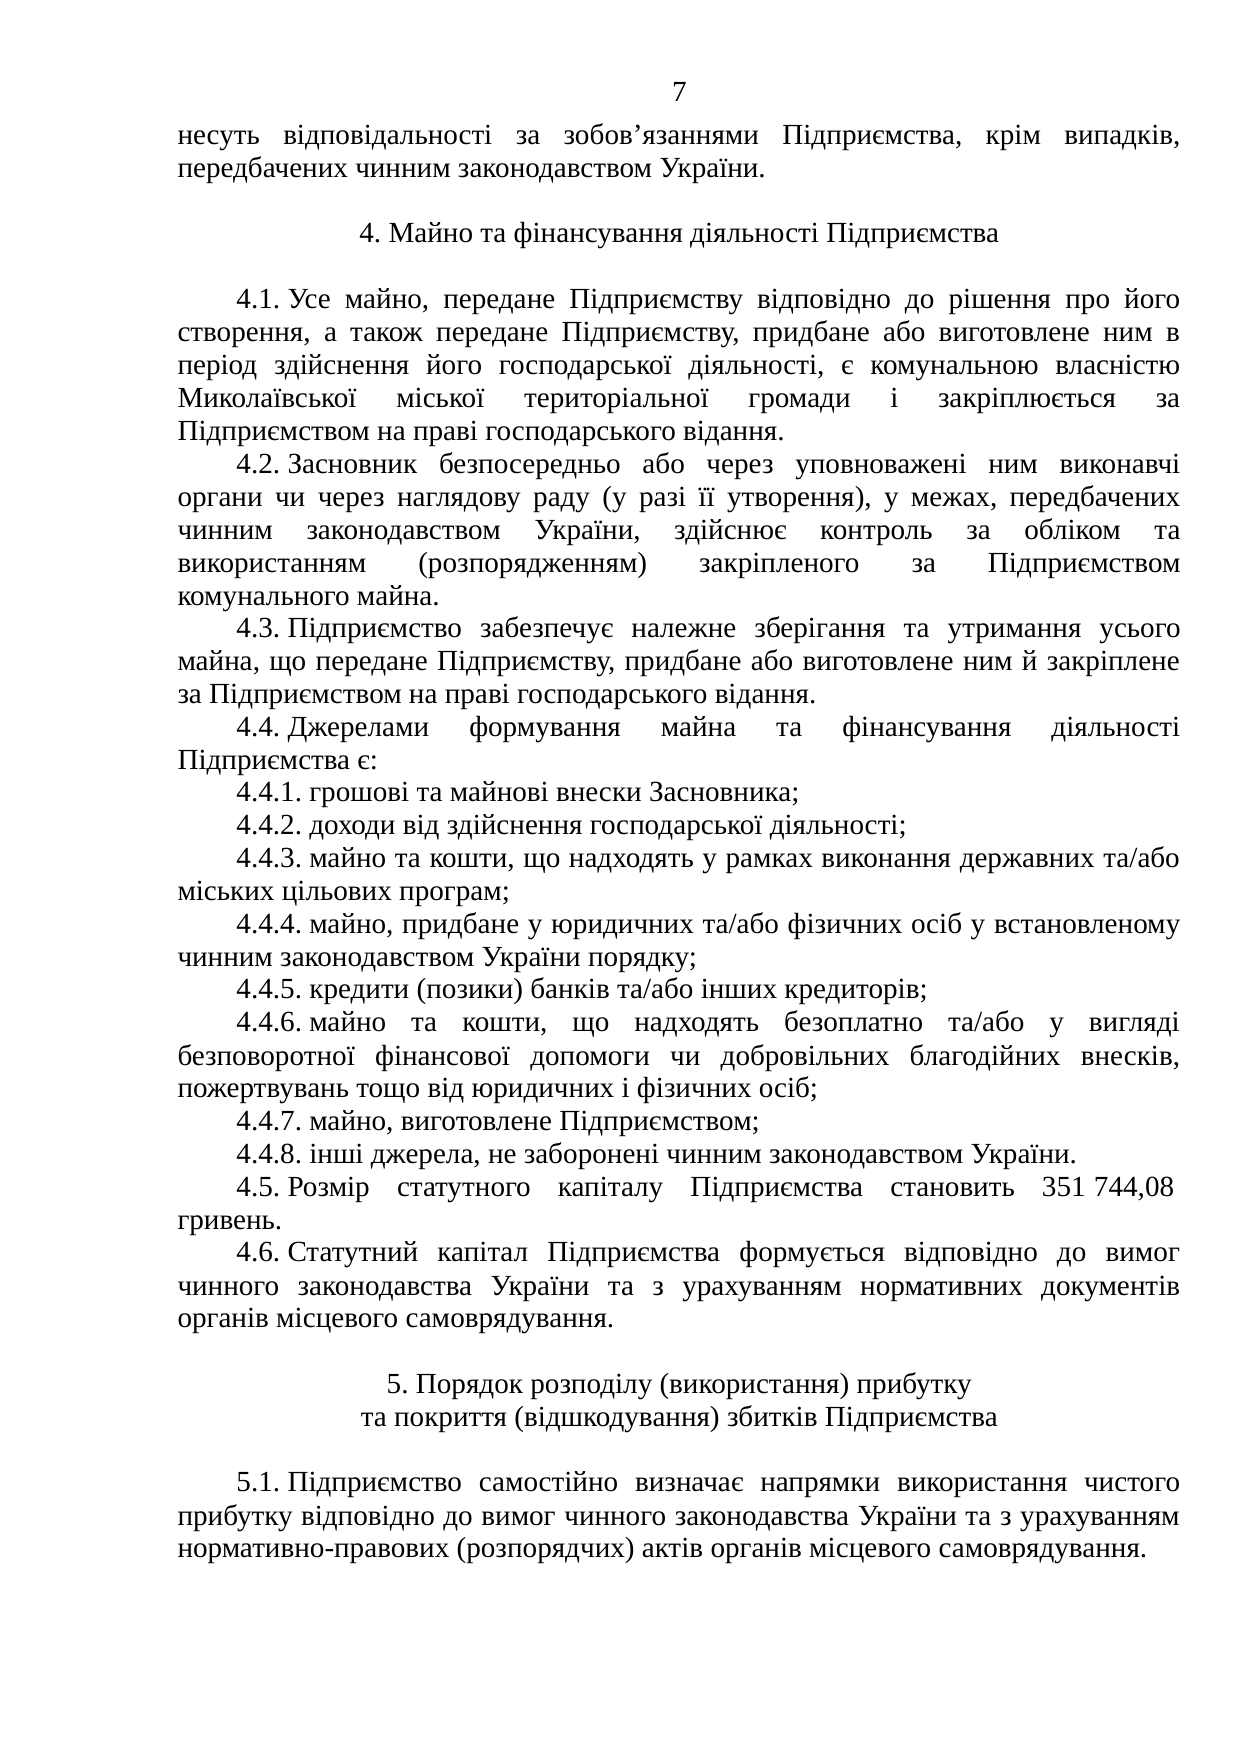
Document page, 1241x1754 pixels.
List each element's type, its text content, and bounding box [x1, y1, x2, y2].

text 4.4.4. майно, придбане у юридичних та/або фізичних осіб у встановленому чинним законодавством України порядку; [177, 907, 1181, 973]
text 4.2. Засновник безпосередньо або через уповноважені ним виконавчі органи чи через наглядову раду (у разі її утворення), у межах, передбачених чинним законодавством України, здійснює контроль за обліком та використанням (розпорядженням) закріпленого за Підприємством комунального майна. [177, 447, 1181, 611]
text 4.4.6. майно та кошти, що надходять безоплатно та/або у вигляді безповоротної фінансової допомоги чи добровільних благодійних внесків, пожертвувань тощо від юридичних і фізичних осіб; [177, 1006, 1181, 1104]
text 4. Майно та фінансування діяльності Підприємства [177, 217, 1181, 249]
text 4.4.7. майно, виготовлене Підприємством; [177, 1104, 1181, 1137]
text 4.6. Статутний капітал Підприємства формується відповідно до вимог чинного законодавства України та з урахуванням нормативних документів органів місцевого самоврядування. [177, 1236, 1181, 1334]
text 4.4.5. кредити (позики) банків та/або інших кредиторів; [177, 973, 1181, 1006]
text 4.4.2. доходи від здійснення господарської діяльності; [177, 808, 1181, 841]
text 5.1. Підприємство самостійно визначає напрямки використання чистого прибутку відповідно до вимог чинного законодавства України та з урахуванням нормативно-правових (розпорядчих) актів органів місцевого самоврядування. [177, 1465, 1181, 1564]
text 4.3. Підприємство забезпечує належне зберігання та утримання усього майна, що передане Підприємству, придбане або виготовлене ним й закріплене за Підприємством на праві господарського відання. [177, 611, 1181, 710]
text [177, 118, 1181, 184]
text та покриття (відшкодування) збитків Підприємства [177, 1400, 1181, 1433]
text 4.4. Джерелами формування майна та фінансування діяльності Підприємства є: [177, 710, 1181, 776]
text 4.5. Розмір статутного капіталу Підприємства становить 351 744,08 гривень. [177, 1170, 1181, 1236]
text 4.4.1. грошові та майнові внески Засновника; [177, 776, 1181, 808]
text 4.4.3. майно та кошти, що надходять у рамках виконання державних та/або міських цільових програм; [177, 841, 1181, 907]
text 4.4.8. інші джерела, не заборонені чинним законодавством України. [177, 1137, 1181, 1170]
text 5. Порядок розподілу (використання) прибутку [177, 1367, 1181, 1400]
text 4.1. Усе майно, передане Підприємству відповідно до рішення про його створення, а також передане Підприємству, придбане або виготовлене ним в період здійснення його господарської діяльності, є комунальною власністю Миколаївської міської територіальної громади і закріплюється за Підприємством на праві господарського відання. [177, 282, 1181, 447]
